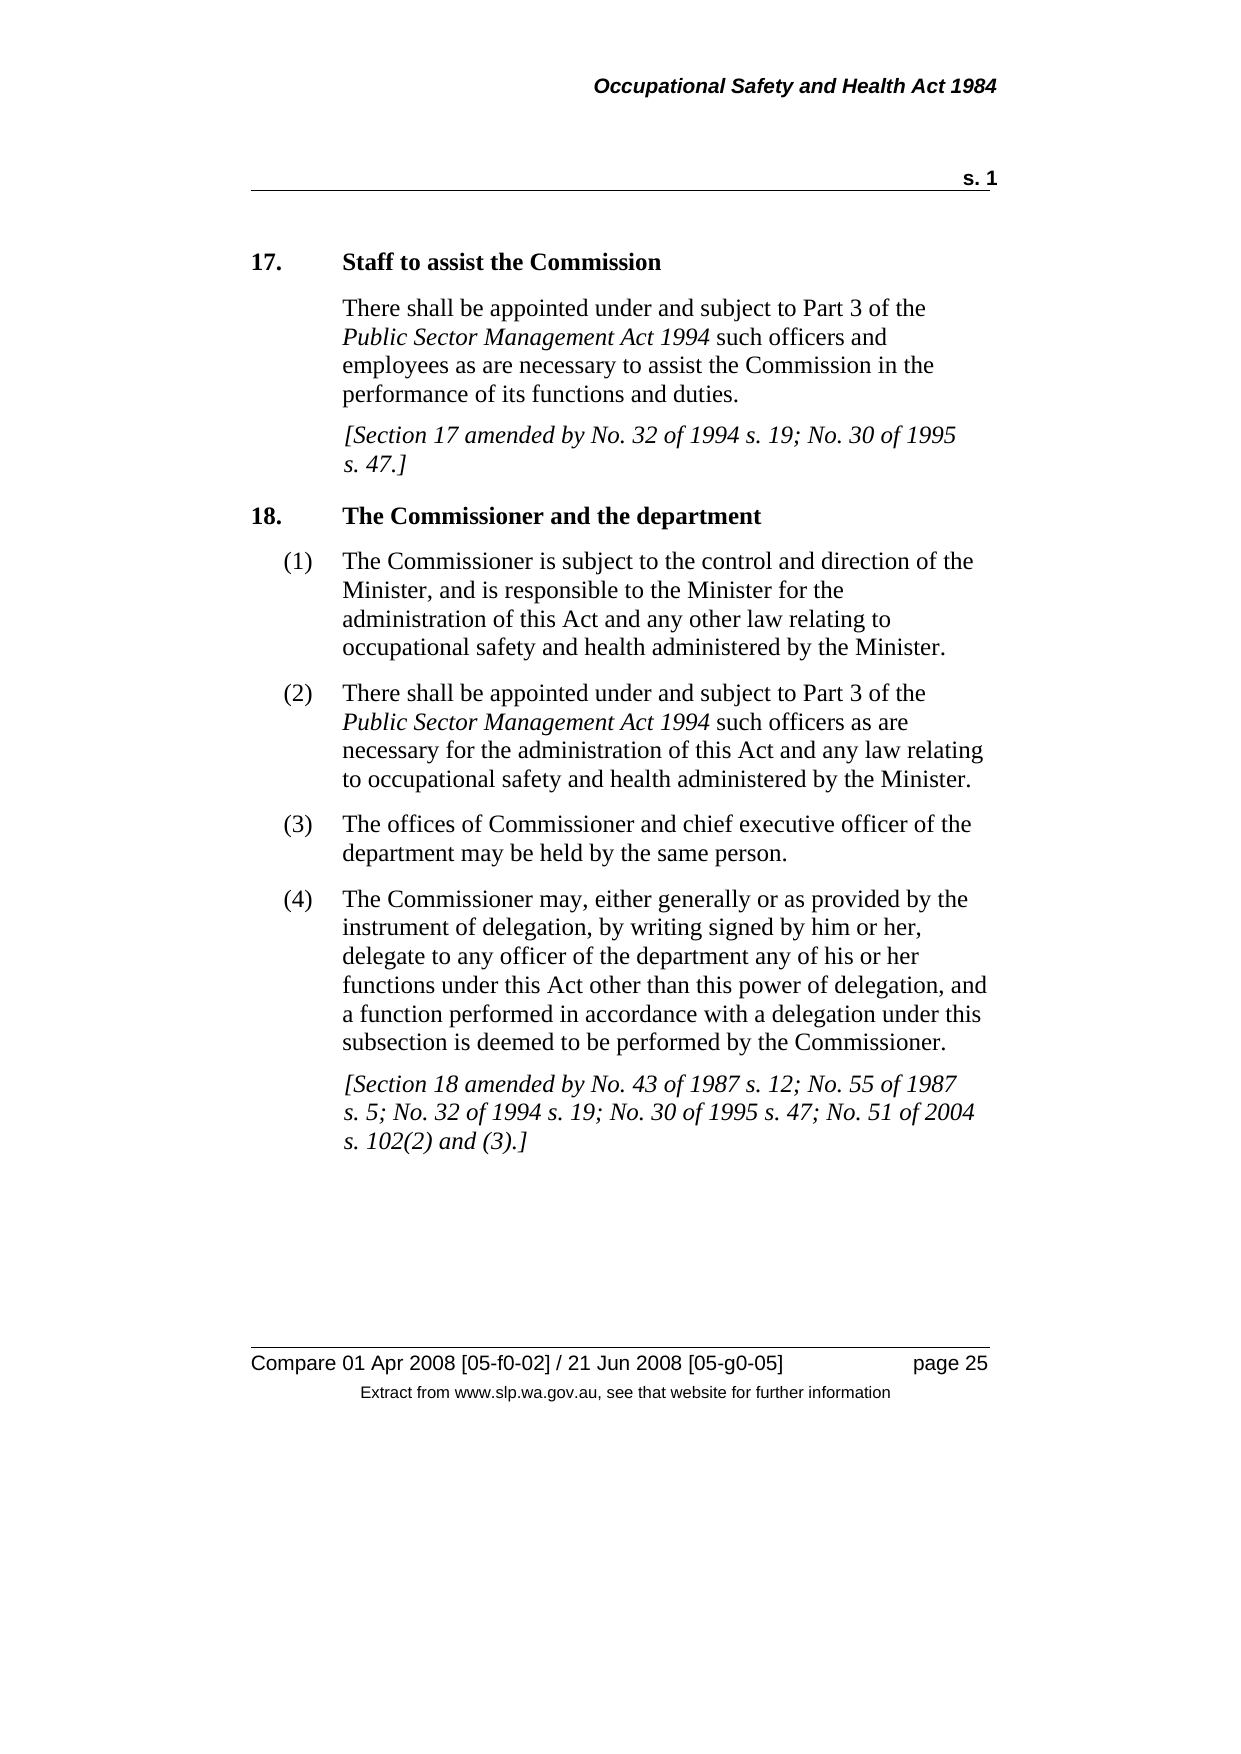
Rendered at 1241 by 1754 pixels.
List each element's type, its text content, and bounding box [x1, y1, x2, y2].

text (3) The offices of Commissioner and chief executive officer of the department may be held by the same person. [251, 809, 990, 867]
text (4) The Commissioner may, either generally or as provided by the instrument of delegation, by writing signed by him or her, delegate to any officer of the department any of his or her functions under this Act other than this power of delegation, and a function performed in accordance with a delegation under this subsection is deemed to be performed by the Commissioner. [251, 884, 990, 1056]
text There shall be appointed under and subject to Part 3 of the Public Sector Management Act 1994 such officers and employees as are necessary to assist the Commission in the performance of its functions and duties. [251, 293, 990, 408]
text [Section 17 amended by No. 32 of 1994 s. 19; No. 30 of 1995 s. 47.] [251, 420, 990, 478]
text (1) The Commissioner is subject to the control and direction of the Minister, and is responsible to the Minister for the administration of this Act and any other law relating to occupational safety and health administered by the Minister. [251, 546, 990, 661]
text (2) There shall be appointed under and subject to Part 3 of the Public Sector Management Act 1994 such officers as are necessary for the administration of this Act and any law relating to occupational safety and health administered by the Minister. [251, 678, 990, 793]
subtitle 18. The Commissioner and the department [251, 501, 990, 529]
text [Section 18 amended by No. 43 of 1987 s. 12; No. 55 of 1987 s. 5; No. 32 of 1994 s. 19; No. 30 of 1995 s. 47; No. 51 of 2004 s. 102(2) and (3).] [251, 1069, 990, 1155]
subtitle 17. Staff to assist the Commission [251, 247, 990, 276]
